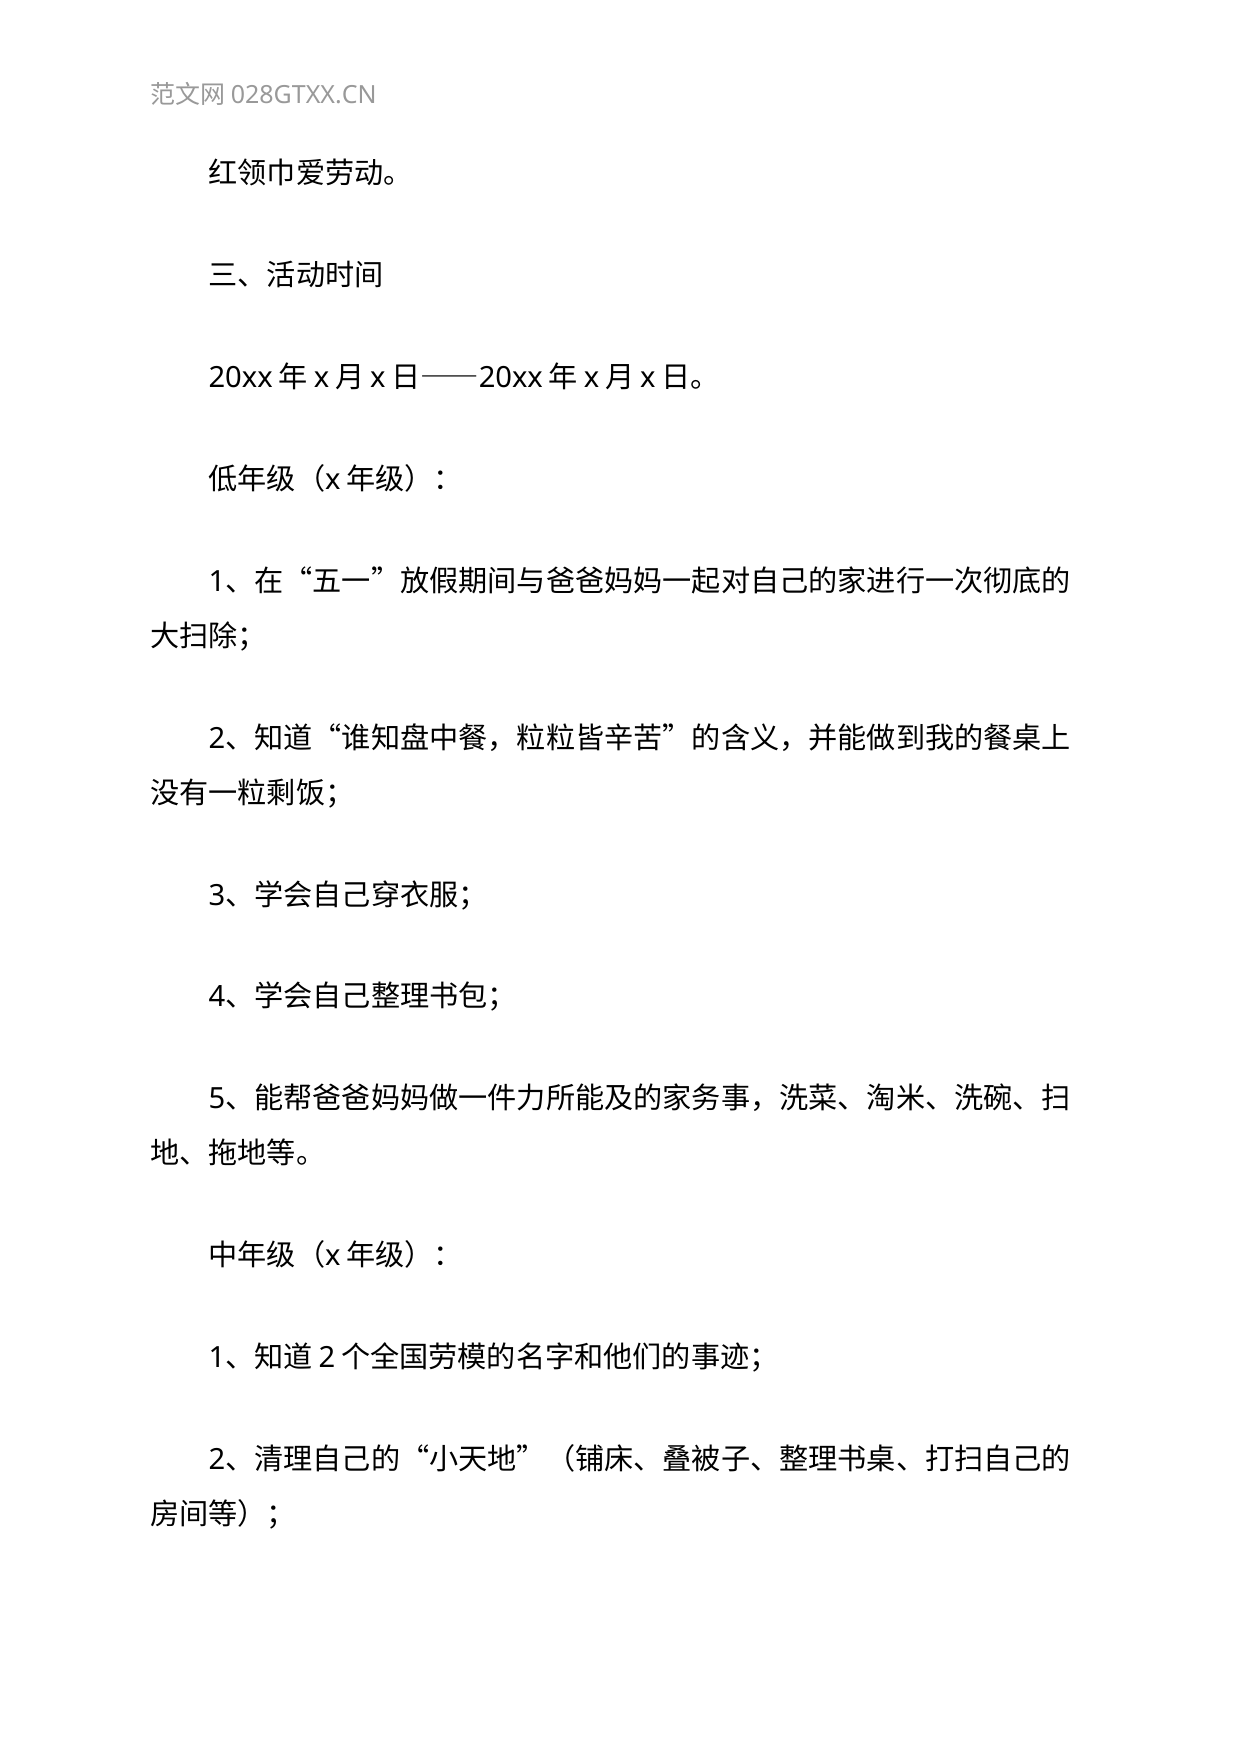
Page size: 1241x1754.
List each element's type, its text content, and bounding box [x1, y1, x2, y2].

text 中年级（x年级）： [150, 1232, 1090, 1274]
text 3、学会自己穿衣服； [150, 871, 1090, 913]
text 低年级（x年级）： [150, 456, 1090, 498]
text 三、活动时间 [150, 252, 1090, 294]
text 5、能帮爸爸妈妈做一件力所能及的家务事，洗菜、淘米、洗碗、扫地、拖地等。 [150, 1075, 1090, 1172]
text 2、知道“谁知盘中餐，粒粒皆辛苦”的含义，并能做到我的餐桌上没有一粒剩饭； [150, 714, 1090, 812]
text 4、学会自己整理书包； [150, 973, 1090, 1015]
text 2、清理自己的“小天地”（铺床、叠被子、整理书桌、打扫自己的房间等）； [150, 1436, 1090, 1533]
text 1、在“五一”放假期间与爸爸妈妈一起对自己的家进行一次彻底的大扫除； [150, 557, 1090, 655]
text 红领巾爱劳动。 [150, 150, 1090, 192]
text 1、知道2个全国劳模的名字和他们的事迹； [150, 1334, 1090, 1376]
text 20xx年x月x日——20xx年x月x日。 [150, 353, 1090, 396]
